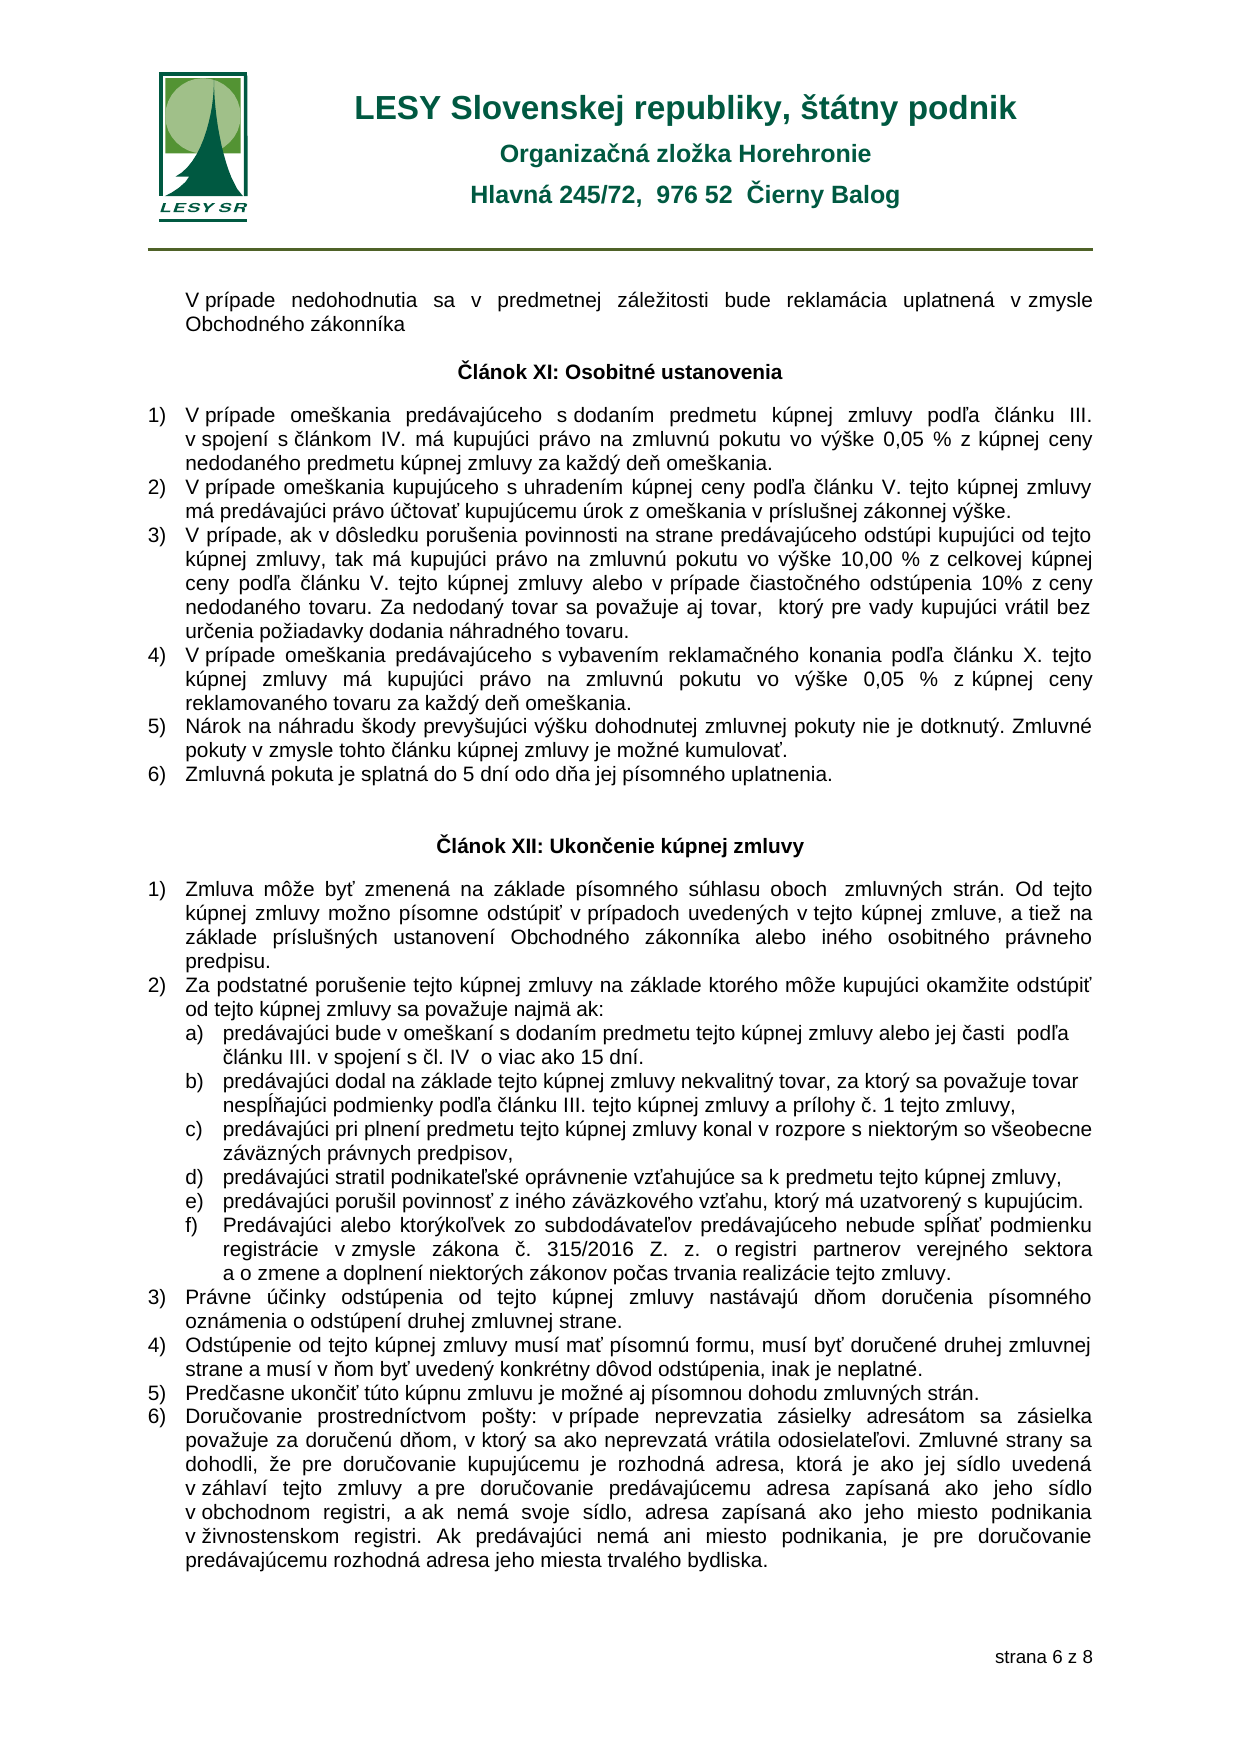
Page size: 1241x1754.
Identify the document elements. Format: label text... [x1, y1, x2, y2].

list Za podstatné porušenie tejto kúpnej zmluvy na základe ktorého môže kupujúci okamžite odstúpiť od tejto kúpnej zmluvy sa považuje najmä ak: [148, 973, 1093, 1021]
text Článok XI: Osobitné ustanovenia [148, 360, 1093, 384]
list V prípade omeškania predávajúceho s dodaním predmetu kúpnej zmluvy podľa článku III. v spojení s článkom IV. má kupujúci právo na zmluvnú pokutu vo výške 0,05 % z kúpnej ceny nedodaného predmetu kúpnej zmluvy za každý deň omeškania. [148, 403, 1093, 475]
list predávajúci bude v omeškaní s dodaním predmetu tejto kúpnej zmluvy alebo jej časti podľa článku III. v spojení s čl. IV o viac ako 15 dní. [185, 1021, 1093, 1069]
list Zmluvná pokuta je splatná do 5 dní odo dňa jej písomného uplatnenia. [148, 762, 1093, 786]
list V prípade omeškania predávajúceho s vybavením reklamačného konania podľa článku X. tejto kúpnej zmluvy má kupujúci právo na zmluvnú pokutu vo výške 0,05 % z kúpnej ceny reklamovaného tovaru za každý deň omeškania. [148, 642, 1093, 714]
list Doručovanie prostredníctvom pošty: v prípade neprevzatia zásielky adresátom sa zásielka považuje za doručenú dňom, v ktorý sa ako neprevzatá vrátila odosielateľovi. Zmluvné strany sa dohodli, že pre doručovanie kupujúcemu je rozhodná adresa, ktorá je ako jej sídlo uvedená v záhlaví tejto zmluvy a pre doručovanie predávajúcemu adresa zapísaná ako jeho sídlo v obchodnom registri, a ak nemá svoje sídlo, adresa zapísaná ako jeho miesto podnikania v živnostenskom registri. Ak predávajúci nemá ani miesto podnikania, je pre doručovanie predávajúcemu rozhodná adresa jeho miesta trvalého bydliska. [148, 1404, 1093, 1572]
list predávajúci pri plnení predmetu tejto kúpnej zmluvy konal v rozpore s niektorým so všeobecne záväzných právnych predpisov, [185, 1117, 1093, 1165]
list Nárok na náhradu škody prevyšujúci výšku dohodnutej zmluvnej pokuty nie je dotknutý. Zmluvné pokuty v zmysle tohto článku kúpnej zmluvy je možné kumulovať. [148, 714, 1093, 762]
list Zmluva môže byť zmenená na základe písomného súhlasu oboch zmluvných strán. Od tejto kúpnej zmluvy možno písomne odstúpiť v prípadoch uvedených v tejto kúpnej zmluve, a tiež na základe príslušných ustanovení Obchodného zákonníka alebo iného osobitného právneho predpisu. [148, 877, 1093, 973]
list predávajúci dodal na základe tejto kúpnej zmluvy nekvalitný tovar, za ktorý sa považuje tovar nespĺňajúci podmienky podľa článku III. tejto kúpnej zmluvy a prílohy č. 1 tejto zmluvy, [185, 1069, 1093, 1117]
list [148, 288, 1093, 336]
list V prípade, ak v dôsledku porušenia povinnosti na strane predávajúceho odstúpi kupujúci od tejto kúpnej zmluvy, tak má kupujúci právo na zmluvnú pokutu vo výške 10,00 % z celkovej kúpnej ceny podľa článku V. tejto kúpnej zmluvy alebo v prípade čiastočného odstúpenia 10% z ceny nedodaného tovaru. Za nedodaný tovar sa považuje aj tovar, ktorý pre vady kupujúci vrátil bez určenia požiadavky dodania náhradného tovaru. [148, 523, 1093, 642]
list predávajúci stratil podnikateľské oprávnenie vzťahujúce sa k predmetu tejto kúpnej zmluvy, [185, 1165, 1093, 1189]
list Právne účinky odstúpenia od tejto kúpnej zmluvy nastávajú dňom doručenia písomného oznámenia o odstúpení druhej zmluvnej strane. [148, 1284, 1093, 1332]
list predávajúci porušil povinnosť z iného záväzkového vzťahu, ktorý má uzatvorený s kupujúcim. [185, 1189, 1093, 1213]
text Článok XII: Ukončenie kúpnej zmluvy [148, 834, 1093, 858]
list Odstúpenie od tejto kúpnej zmluvy musí mať písomnú formu, musí byť doručené druhej zmluvnej strane a musí v ňom byť uvedený konkrétny dôvod odstúpenia, inak je neplatné. [148, 1332, 1093, 1380]
list Predávajúci alebo ktorýkoľvek zo subdodávateľov predávajúceho nebude spĺňať podmienku registrácie v zmysle zákona č. 315/2016 Z. z. o registri partnerov verejného sektora a o zmene a doplnení niektorých zákonov počas trvania realizácie tejto zmluvy. [185, 1213, 1093, 1284]
list V prípade omeškania kupujúceho s uhradením kúpnej ceny podľa článku V. tejto kúpnej zmluvy má predávajúci právo účtovať kupujúcemu úrok z omeškania v príslušnej zákonnej výške. [148, 475, 1093, 523]
list Predčasne ukončiť túto kúpnu zmluvu je možné aj písomnou dohodu zmluvných strán. [148, 1380, 1093, 1404]
